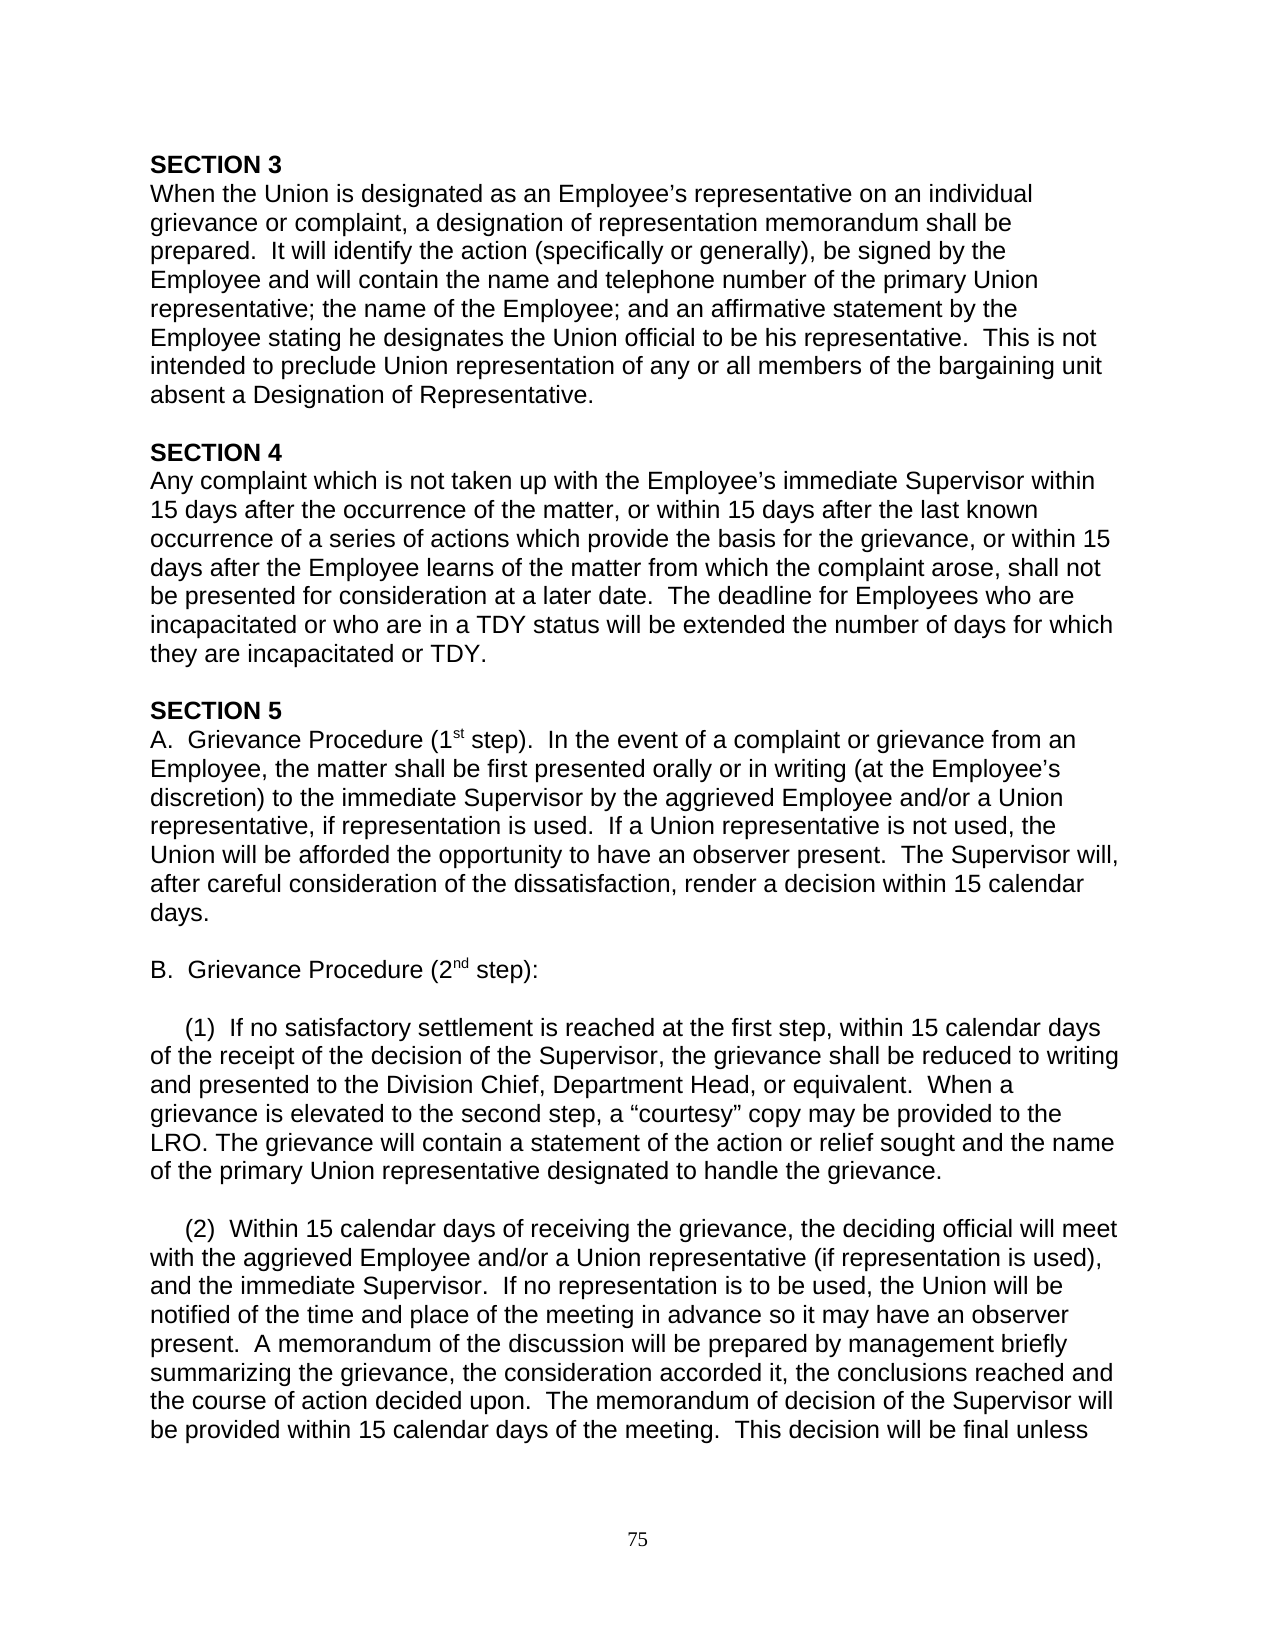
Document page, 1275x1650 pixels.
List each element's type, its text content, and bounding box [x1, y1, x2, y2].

text B. Grievance Procedure (2nd step): [150, 955, 1125, 984]
text Employee, the matter shall be first presented orally or in writing (at the Employee’s discretion) to the immediate Supervisor by the aggrieved Employee and/or a Union representative, if representation is used. If a Union representative is not used, the Union will be afforded the opportunity to have an observer present. The Supervisor will, after careful consideration of the dissatisfaction, render a decision within 15 calendar days. [150, 754, 1125, 926]
text SECTION 3 [150, 150, 1125, 179]
text A. Grievance Procedure (1st step). In the event of a complaint or grievance from an [150, 725, 1125, 754]
text Any complaint which is not taken up with the Employee’s immediate Supervisor within 15 days after the occurrence of the matter, or within 15 days after the last known occurrence of a series of actions which provide the basis for the grievance, or within 15 days after the Employee learns of the matter from which the complaint arose, shall not be presented for consideration at a later date. The deadline for Employees who are incapacitated or who are in a TDY status will be extended the number of days for which they are incapacitated or TDY. [150, 466, 1125, 667]
text SECTION 5 [150, 696, 1125, 725]
text (1) If no satisfactory settlement is reached at the first step, within 15 calendar days of the receipt of the decision of the Supervisor, the grievance shall be reduced to writing and presented to the Division Chief, Department Head, or equivalent. When a grievance is elevated to the second step, a “courtesy” copy may be provided to the LRO. The grievance will contain a statement of the action or relief sought and the name of the primary Union representative designated to handle the grievance. [150, 1012, 1125, 1185]
text SECTION 4 [150, 437, 1125, 466]
text When the Union is designated as an Employee’s representative on an individual grievance or complaint, a designation of representation memorandum shall be prepared. It will identify the action (specifically or generally), be signed by the Employee and will contain the name and telephone number of the primary Union representative; the name of the Employee; and an affirmative statement by the Employee stating he designates the Union official to be his representative. This is not intended to preclude Union representation of any or all members of the bargaining unit absent a Designation of Representative. [150, 179, 1125, 409]
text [150, 1214, 1125, 1444]
